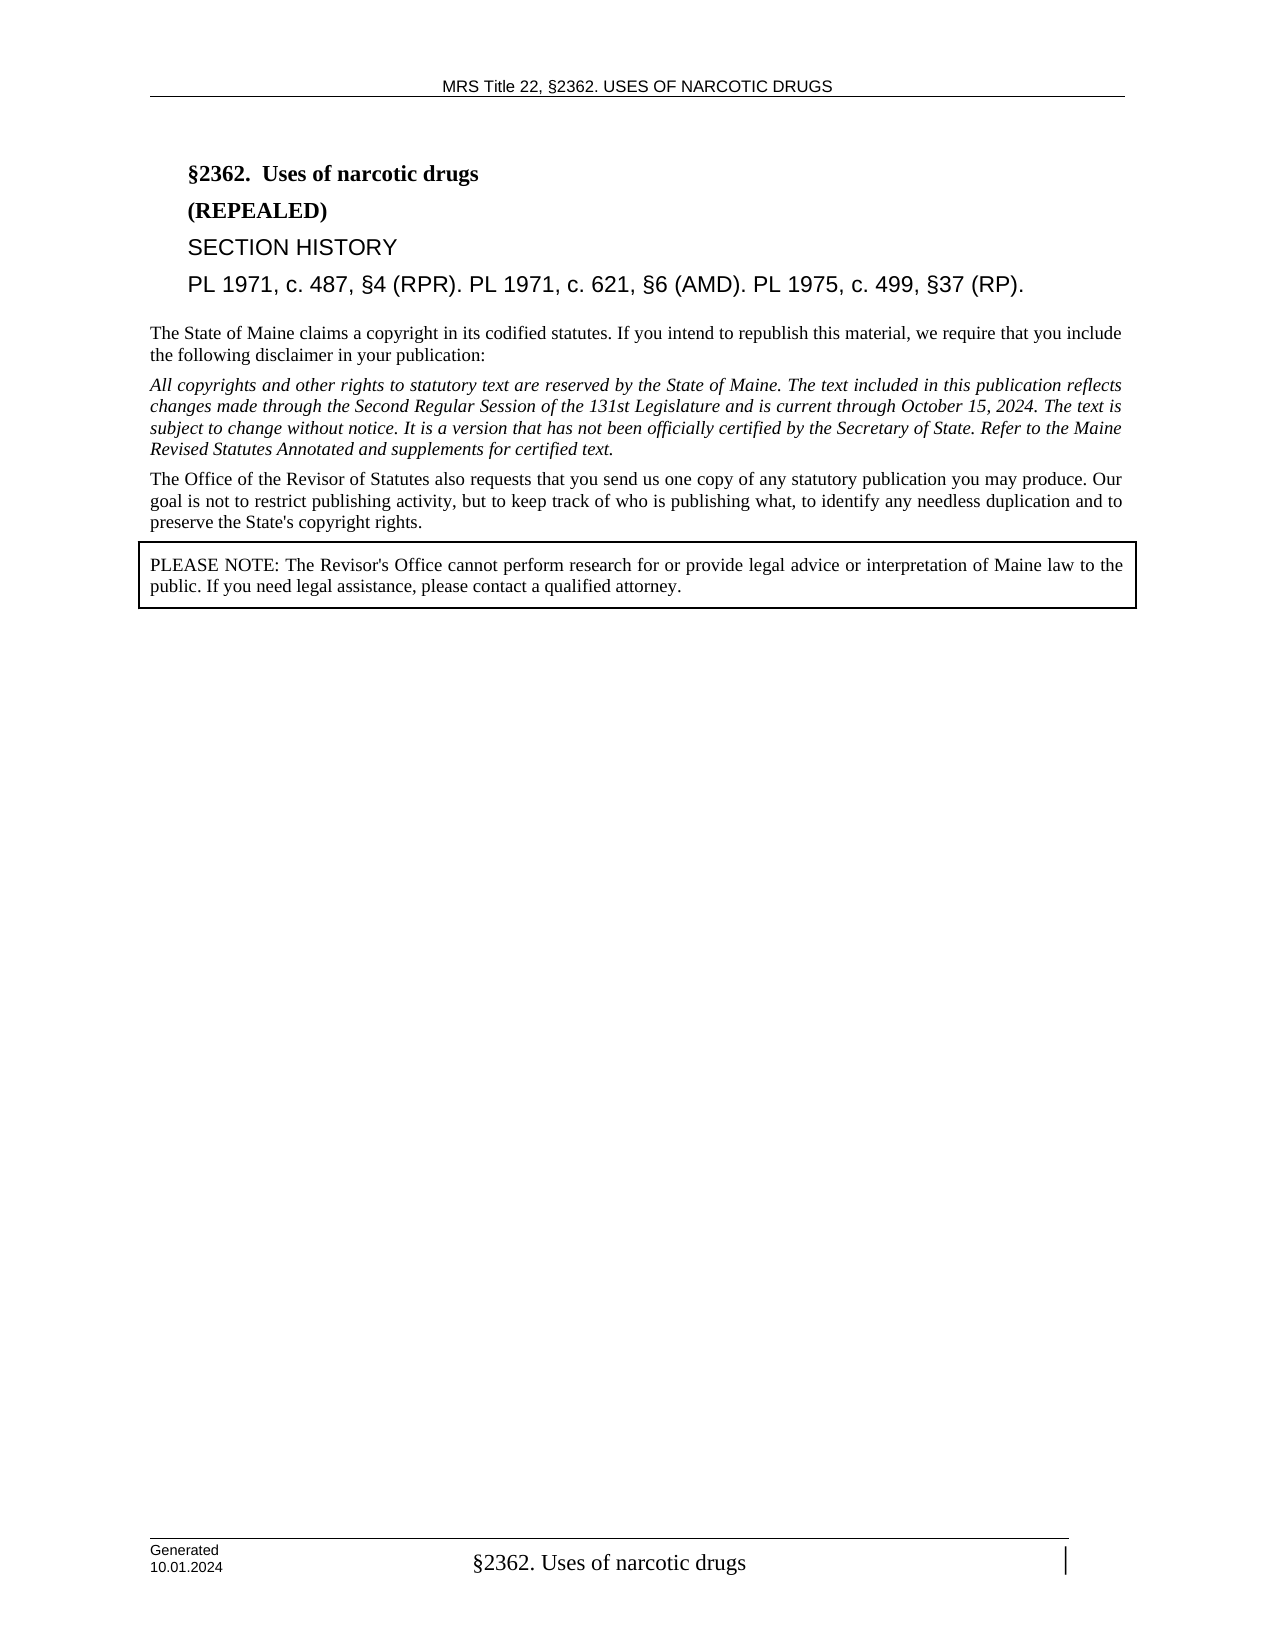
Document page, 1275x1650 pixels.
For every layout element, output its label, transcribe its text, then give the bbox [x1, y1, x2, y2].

text The State of Maine claims a copyright in its codified statutes. If you intend to republish this material, we require that you include the following disclaimer in your publication: [150, 322, 1125, 365]
text The Office of the Revisor of Statutes also requests that you send us one copy of any statutory publication you may produce. Our goal is not to restrict publishing activity, but to keep track of who is publishing what, to identify any needless duplication and to preserve the State's copyright rights. [150, 468, 1125, 533]
text SECTION HISTORY [187, 234, 1125, 260]
text (REPEALED) [187, 197, 1125, 223]
text PLEASE NOTE: The Revisor's Office cannot perform research for or provide legal advice or interpretation of Maine law to the public. If you need legal assistance, please contact a qualified attorney. [140, 543, 1135, 607]
text PL 1971, c. 487, §4 (RPR). PL 1971, c. 621, §6 (AMD). PL 1975, c. 499, §37 (RP). [187, 271, 1125, 297]
text §2362. Uses of narcotic drugs [187, 160, 1125, 187]
text All copyrights and other rights to statutory text are reserved by the State of Maine. The text included in this publication reflects changes made through the Second Regular Session of the 131st Legislature and is current through October 15, 2024 . The text is subject to change without notice. It is a version that has not been officially certified by the Secretary of State. Refer to the Maine Revised Statutes Annotated and supplements for certified text. [150, 373, 1125, 460]
